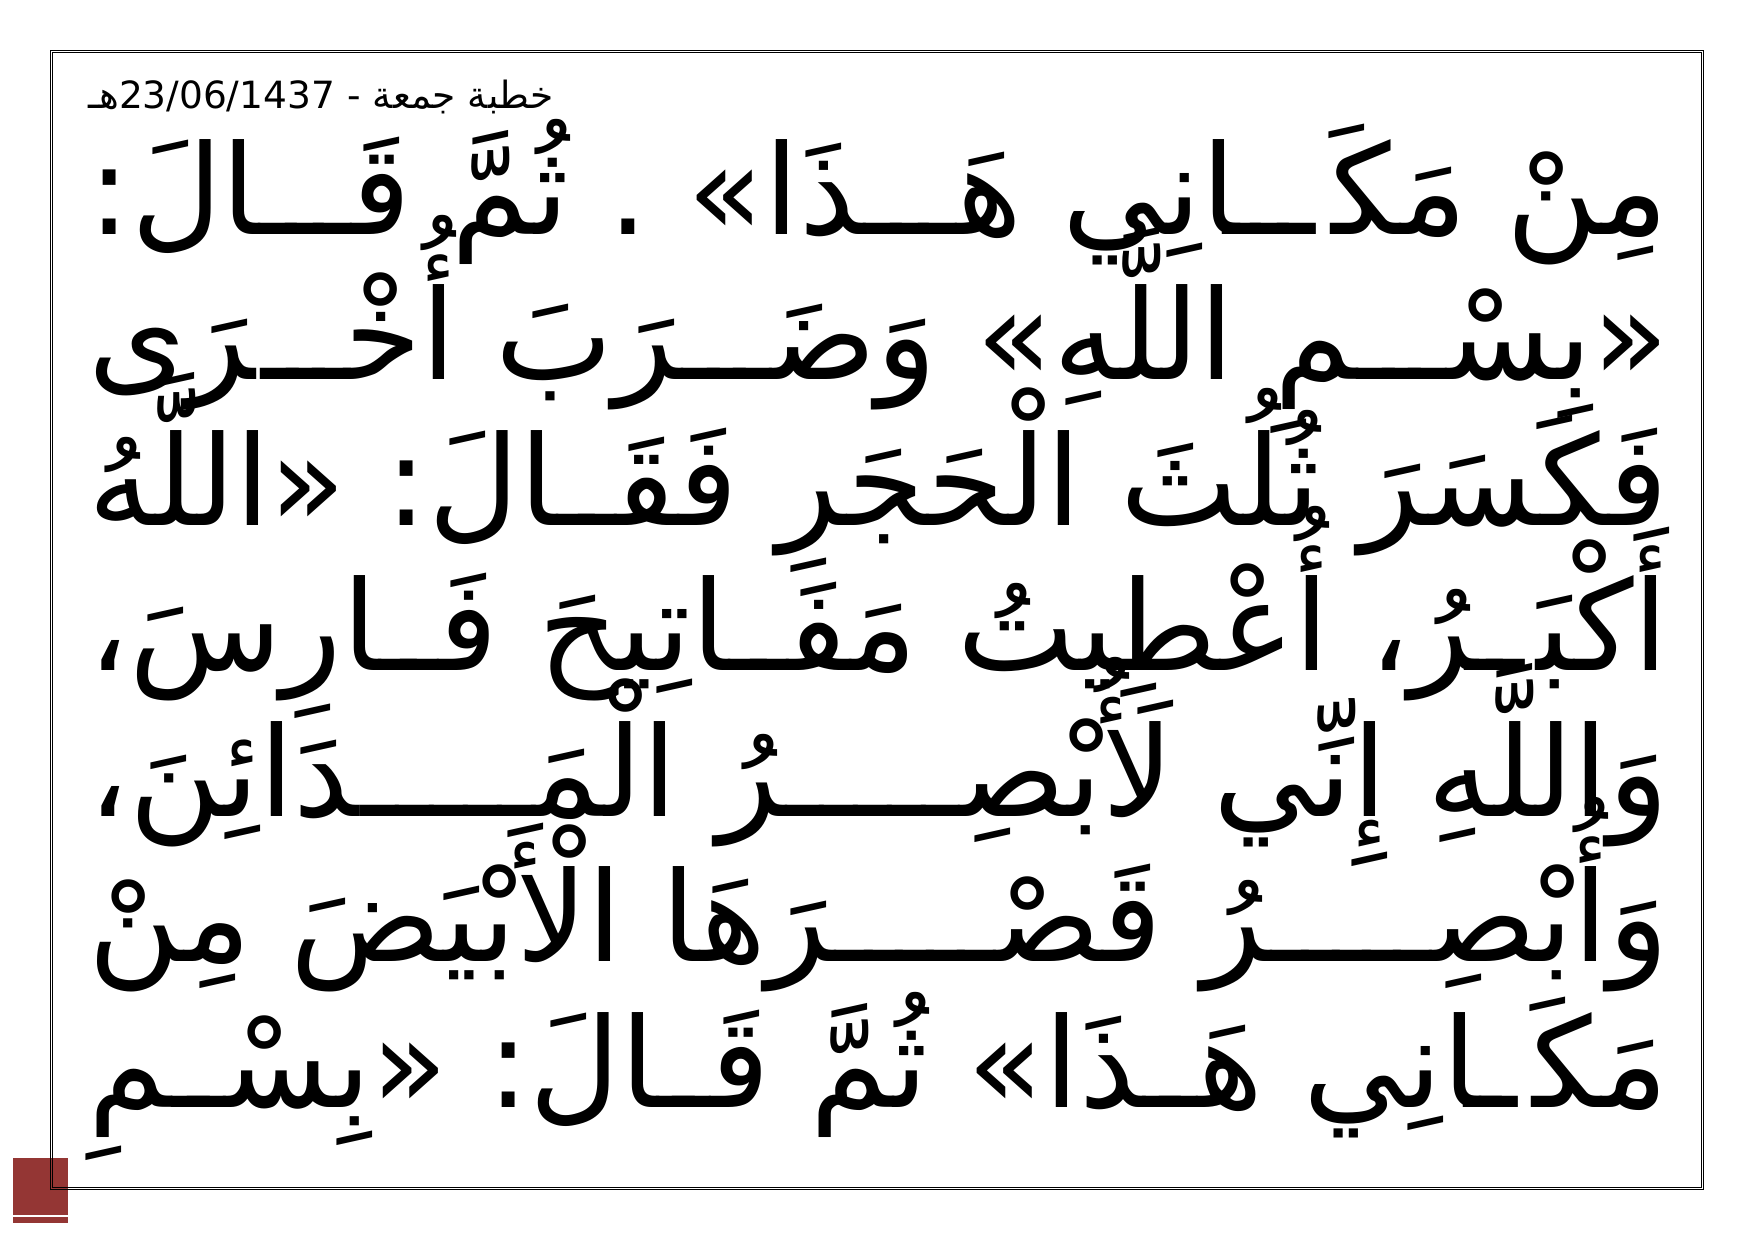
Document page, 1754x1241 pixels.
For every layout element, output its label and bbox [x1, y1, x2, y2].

text [89, 118, 1668, 1137]
